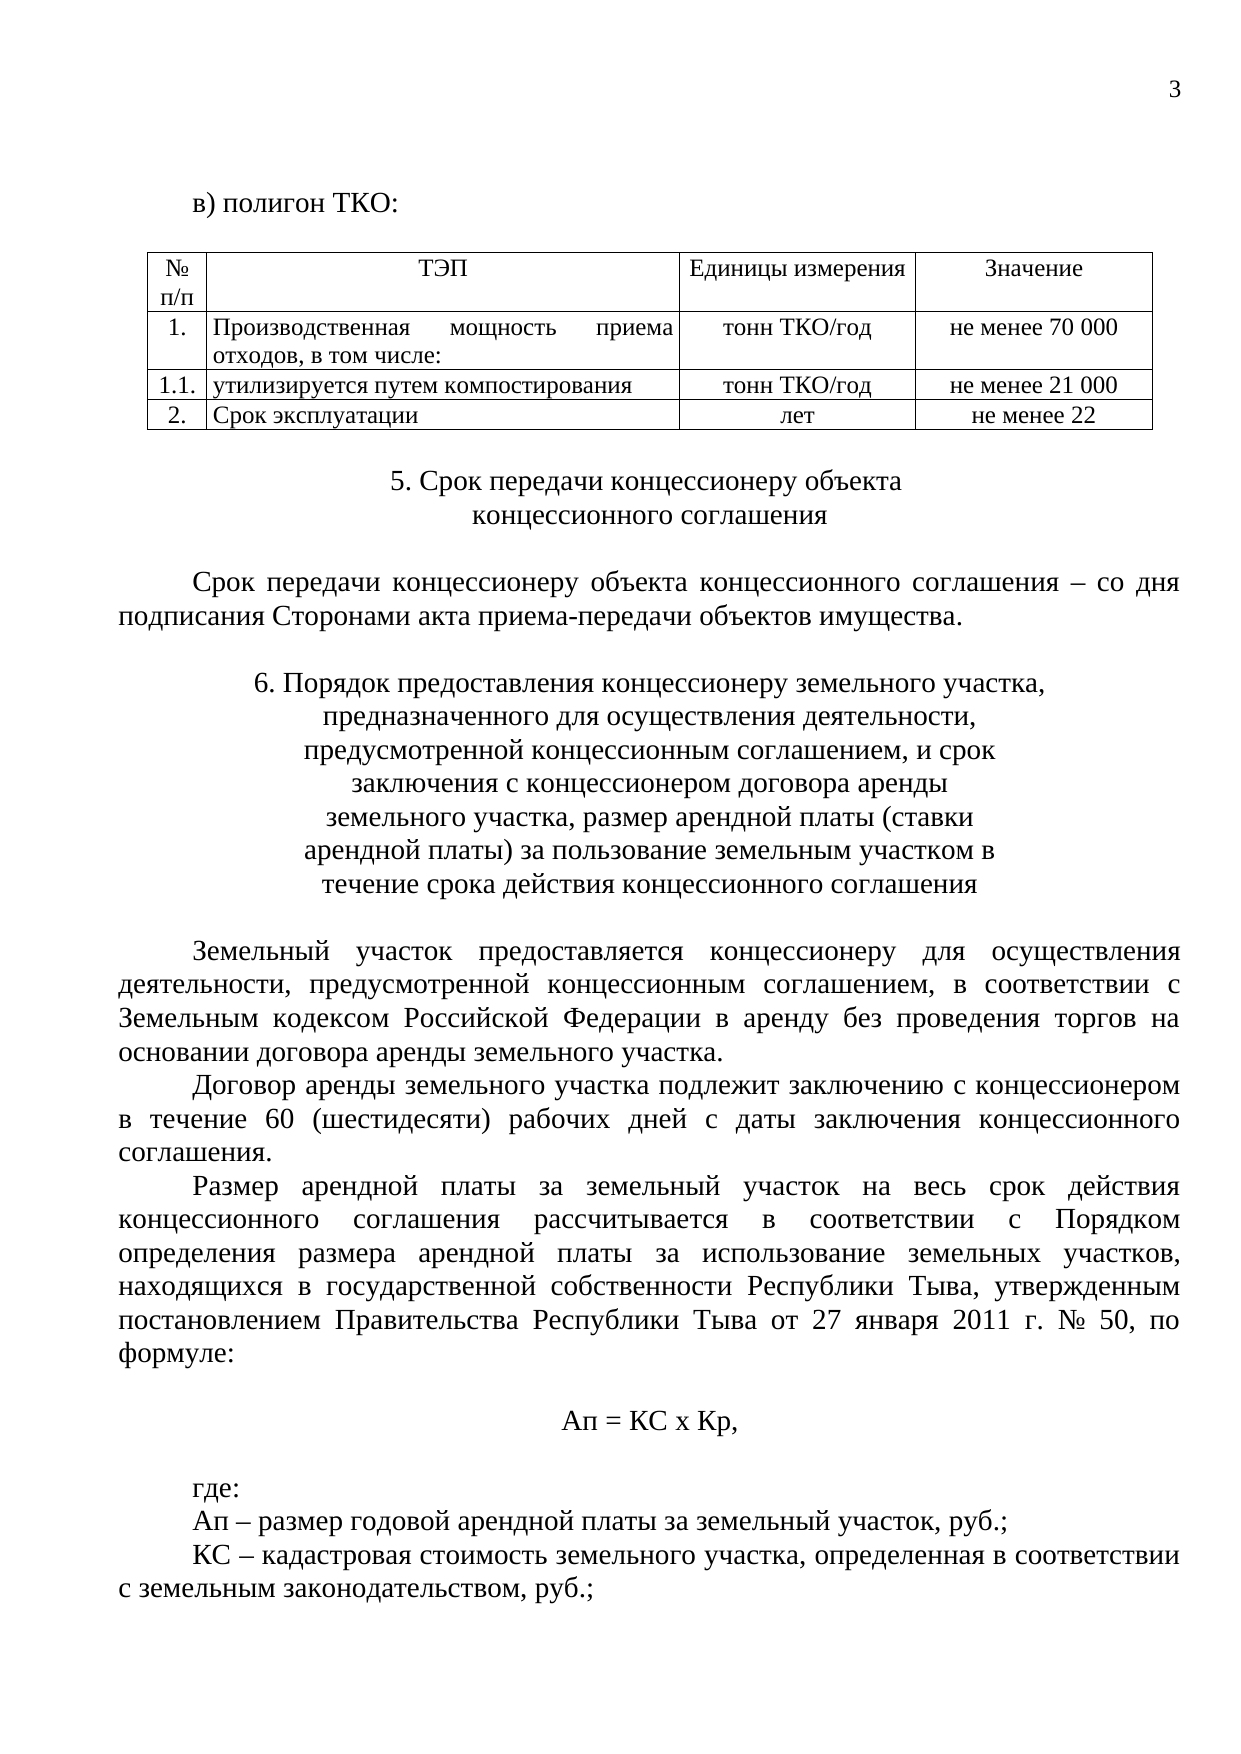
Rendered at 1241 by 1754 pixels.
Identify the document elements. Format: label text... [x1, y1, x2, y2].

table_cell 1.1. [148, 370, 206, 399]
table_cell не менее 22 [916, 400, 1152, 429]
table_header № п/п [148, 253, 206, 311]
text Ап – размер годовой арендной платы за земельный участок, руб.; [118, 1503, 1181, 1537]
table_cell не менее 70 000 [916, 312, 1152, 369]
text 6. Порядок предоставления концессионеру земельного участка, [118, 665, 1181, 698]
text заключения с концессионером договора аренды [118, 765, 1181, 799]
text Земельный участок предоставляется концессионеру для осуществления деятельности, предусмотренной концессионным соглашением, в соответствии с Земельным кодексом Российской Федерации в аренду без проведения торгов на основании договора аренды земельного участка. [118, 933, 1181, 1067]
table_cell тонн ТКО/год [680, 312, 915, 369]
text Ап = КС х Кр, [118, 1403, 1181, 1436]
table_cell тонн ТКО/год [680, 370, 915, 399]
table_header ТЭП [207, 253, 679, 311]
table_cell утилизируется путем компостирования [207, 370, 679, 399]
text арендной платы) за пользование земельным участком в [118, 832, 1181, 866]
text КС – кадастровая стоимость земельного участка, определенная в соответствии с земельным законодательством, руб.; [118, 1537, 1181, 1604]
table_cell лет [680, 400, 915, 429]
table_header Единицы измерения [680, 253, 915, 311]
text течение срока действия концессионного соглашения [118, 866, 1181, 899]
text в) полигон ТКО: [118, 185, 1181, 219]
text предусмотренной концессионным соглашением, и срок [118, 732, 1181, 765]
text Договор аренды земельного участка подлежит заключению с концессионером в течение 60 (шестидесяти) рабочих дней с даты заключения концессионного соглашения. [118, 1067, 1181, 1168]
table_cell Производственная мощность приема отходов, в том числе: [207, 312, 679, 369]
text где: [118, 1470, 1181, 1503]
text Размер арендной платы за земельный участок на весь срок действия концессионного соглашения рассчитывается в соответствии с Порядком определения размера арендной платы за использование земельных участков, находящихся в государственной собственности Республики Тыва, утвержденным постановлением Правительства Республики Тыва от 27 января 2011 г. № 50, по формуле: [118, 1168, 1181, 1369]
text земельного участка, размер арендной платы (ставки [118, 799, 1181, 832]
table_cell не менее 21 000 [916, 370, 1152, 399]
table_cell 2. [148, 400, 206, 429]
text Срок передачи концессионеру объекта концессионного соглашения – со дня подписания Сторонами акта приема-передачи объектов имущества. [118, 564, 1181, 631]
table_header Значение [916, 253, 1152, 311]
table_cell Срок эксплуатации [207, 400, 679, 429]
text 5. Срок передачи концессионеру объекта концессионного соглашения [118, 463, 1181, 531]
text предназначенного для осуществления деятельности, [118, 698, 1181, 732]
table_cell 1. [148, 312, 206, 369]
